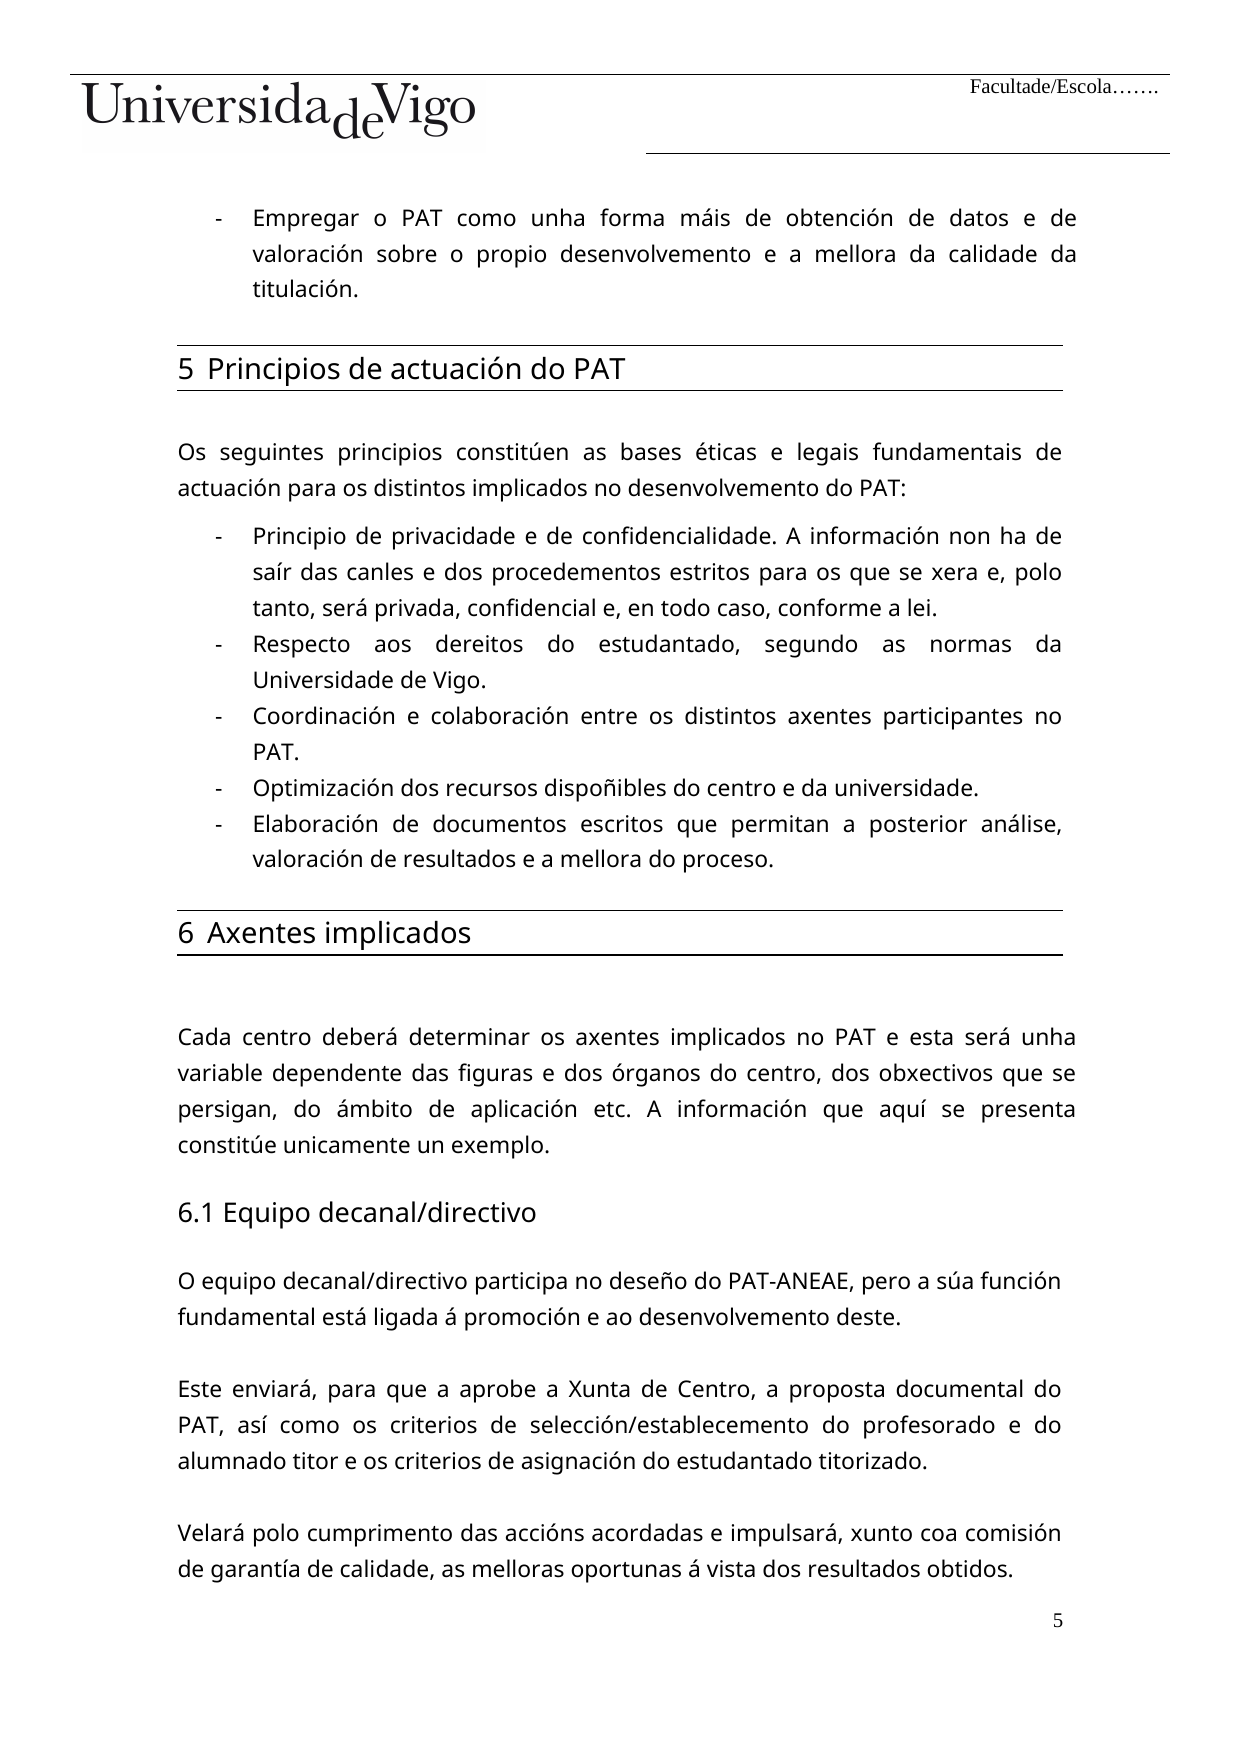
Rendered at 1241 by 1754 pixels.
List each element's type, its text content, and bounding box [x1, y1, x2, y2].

text Cada centro deberá determinar os axentes implicados no PAT e esta será unha variable dependente das figuras e dos órganos do centro, dos obxectivos que se persigan, do ámbito de aplicación etc. A información que aquí se presenta constitúe unicamente un exemplo. [177, 1021, 1078, 1160]
picture [81, 80, 487, 153]
list Empregar o PAT como unha forma máis de obtención de datos e de valoración sobre o propio desenvolvemento e a mellora da calidade da titulación. [215, 202, 1078, 305]
list Principio de privacidade e de confidencialidade. A información non ha de saír das canles e dos procedementos estritos para os que se xera e, polo tanto, será privada, confidencial e, en todo caso, conforme a lei. [215, 520, 1063, 623]
list Respecto aos dereitos do estudantado, segundo as normas da Universidade de Vigo. [215, 628, 1063, 695]
text O equipo decanal/directivo participa no deseño do PAT-ANEAE, pero a súa función fundamental está ligada á promoción e ao desenvolvemento deste. [177, 1265, 1063, 1332]
list Coordinación e colaboración entre os distintos axentes participantes no PAT. [215, 700, 1063, 767]
list Principios de actuación do PAT [177, 346, 1063, 390]
text 6.1 Equipo decanal/directivo [177, 1194, 1078, 1231]
list Optimización dos recursos dispoñibles do centro e da universidade. [215, 772, 1063, 803]
text Este enviará, para que a aprobe a Xunta de Centro, a proposta documental do PAT, así como os criterios de selección/establecemento do profesorado e do alumnado titor e os criterios de asignación do estudantado titorizado. [177, 1373, 1063, 1476]
list Axentes implicados [177, 911, 1063, 954]
text Os seguintes principios constitúen as bases éticas e legais fundamentais de actuación para os distintos implicados no desenvolvemento do PAT: [177, 436, 1063, 503]
list Elaboración de documentos escritos que permitan a posterior análise, valoración de resultados e a mellora do proceso. [215, 807, 1063, 875]
text Velará polo cumprimento das accións acordadas e impulsará, xunto coa comisión de garantía de calidade, as melloras oportunas á vista dos resultados obtidos. [177, 1517, 1063, 1584]
